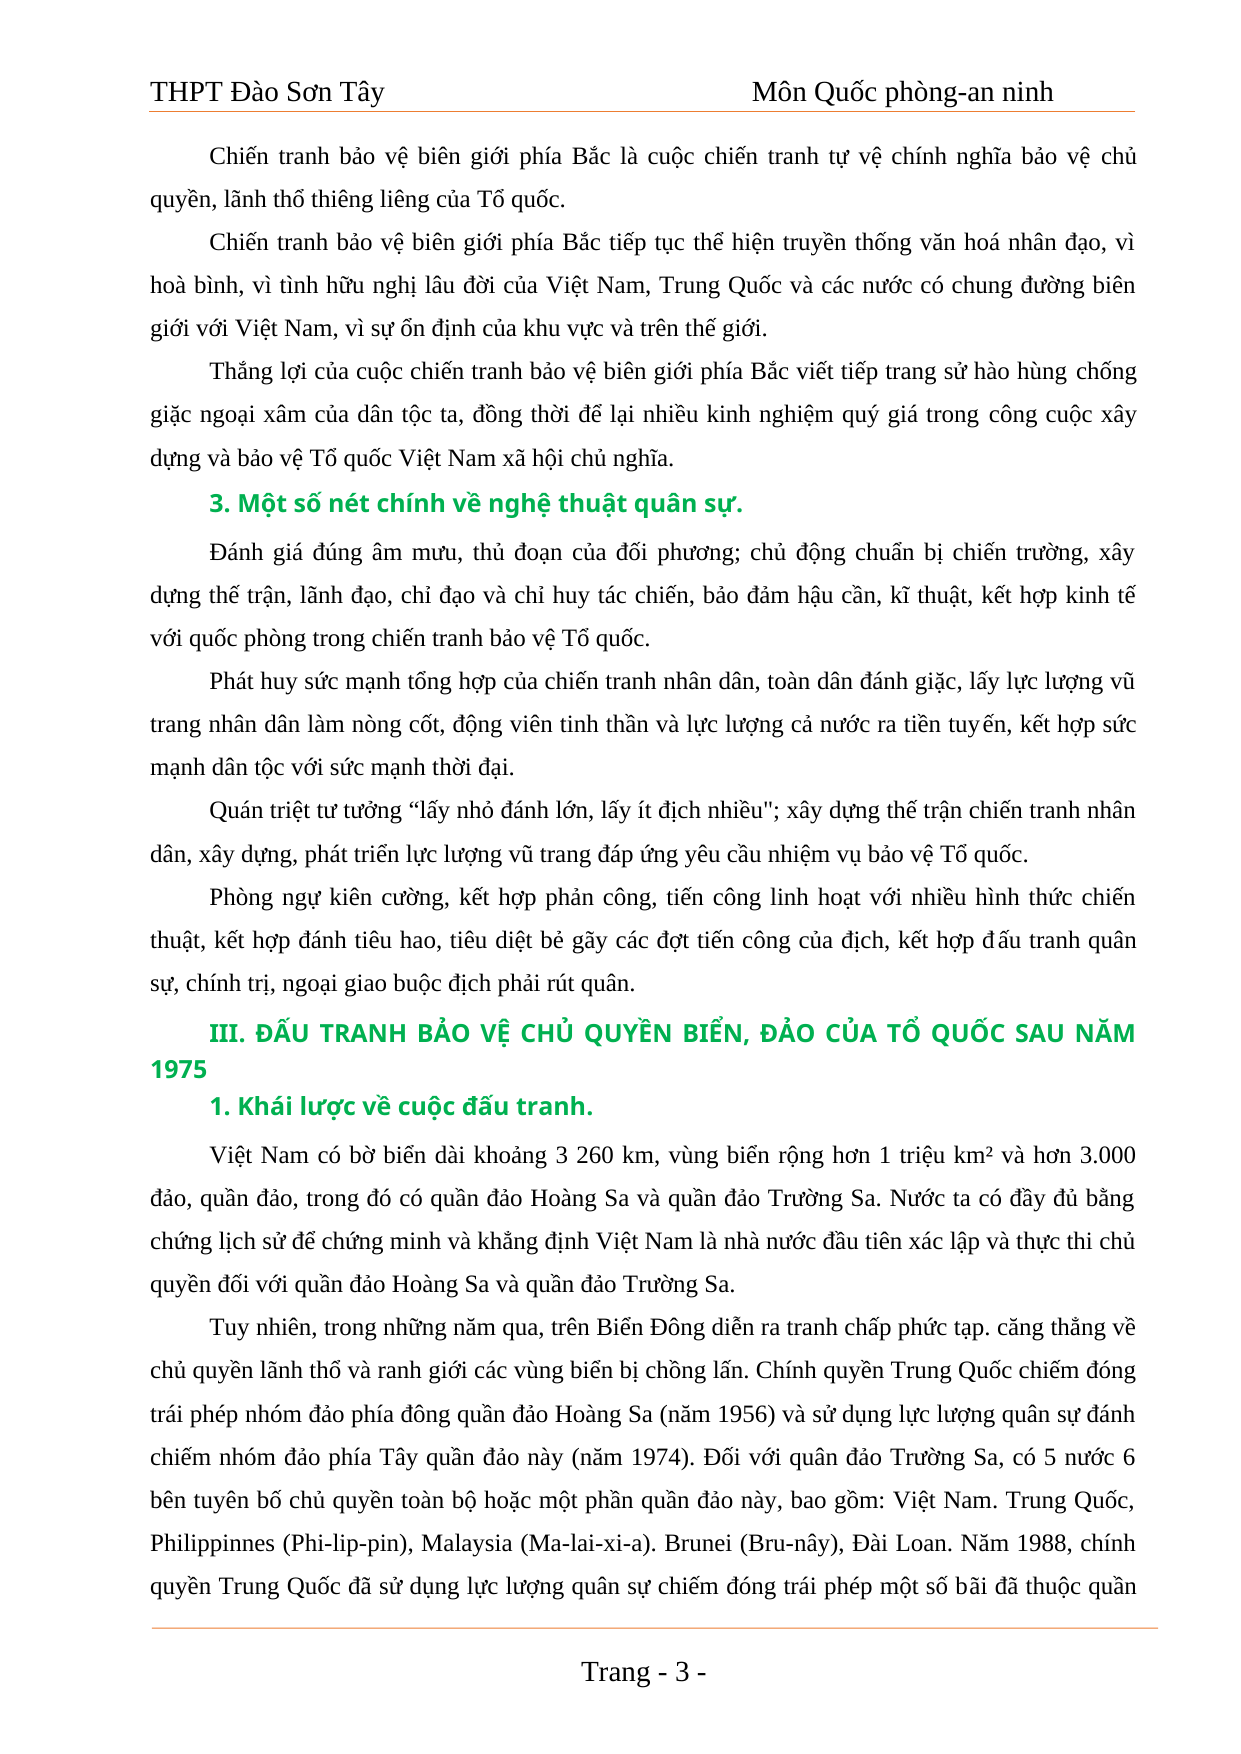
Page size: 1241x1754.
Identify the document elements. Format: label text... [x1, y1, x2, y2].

text Chiến tranh bảo vệ biên giới phía Bắc tiếp tục thể hiện truyền thống văn hoá nhân đạo, vì hoà bình, vì tình hữu nghị lâu đời của Việt Nam, Trung Quốc và các nước có chung đường biên giới với Việt Nam, vì sự ổn định của khu vực và trên thế giới. [150, 227, 1137, 342]
subtitle 1. Khái lược về cuộc đấu tranh. [150, 1089, 1137, 1123]
subtitle III. ĐẤU TRANH BẢO VỆ CHỦ QUYỀN BIỂN, ĐẢO CỦA TỔ QUỐC SAU NĂM 1975 [150, 1015, 1137, 1086]
text Chiến tranh bảo vệ biên giới phía Bắc là cuộc chiến tranh tự vệ chính nghĩa bảo vệ chủ quyền, lãnh thổ thiêng liêng của Tổ quốc. [150, 141, 1137, 213]
text Phát huy sức mạnh tổng hợp của chiến tranh nhân dân, toàn dân đánh giặc, lấy lực lượng vũ trang nhân dân làm nòng cốt, động viên tinh thần và lực lượng cả nước ra tiền tuyến, kết hợp sức mạnh dân tộc với sức mạnh thời đại. [150, 666, 1137, 781]
text Quán triệt tư tưởng “lấy nhỏ đánh lớn, lấy ít địch nhiều"; xây dựng thế trận chiến tranh nhân dân, xây dựng, phát triển lực lượng vũ trang đáp ứng yêu cầu nhiệm vụ bảo vệ Tổ quốc. [150, 796, 1137, 867]
text Thắng lợi của cuộc chiến tranh bảo vệ biên giới phía Bắc viết tiếp trang sử hào hùng chống giặc ngoại xâm của dân tộc ta, đồng thời để lại nhiều kinh nghiệm quý giá trong công cuộc xây dựng và bảo vệ Tổ quốc Việt Nam xã hội chủ nghĩa. [150, 356, 1137, 471]
subtitle 3. Một số nét chính về nghệ thuật quân sự. [150, 486, 1137, 520]
text Phòng ngự kiên cường, kết hợp phản công, tiến công linh hoạt với nhiều hình thức chiến thuật, kết hợp đánh tiêu hao, tiêu diệt bẻ gãy các đợt tiến công của địch, kết hợp đấu tranh quân sự, chính trị, ngoại giao buộc địch phải rút quân. [150, 882, 1137, 997]
text Đánh giá đúng âm mưu, thủ đoạn của đối phương; chủ động chuẩn bị chiến trường, xây dựng thế trận, lãnh đạo, chỉ đạo và chỉ huy tác chiến, bảo đảm hậu cần, kĩ thuật, kết hợp kinh tế với quốc phòng trong chiến tranh bảo vệ Tổ quốc. [150, 537, 1137, 652]
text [150, 1312, 1137, 1600]
text Việt Nam có bờ biển dài khoảng 3 260 km, vùng biển rộng hơn 1 triệu km² và hơn 3.000 đảo, quần đảo, trong đó có quần đảo Hoàng Sa và quần đảo Trường Sa. Nước ta có đầy đủ bằng chứng lịch sử để chứng minh và khẳng định Việt Nam là nhà nước đầu tiên xác lập và thực thi chủ quyền đối với quần đảo Hoàng Sa và quần đảo Trường Sa. [150, 1140, 1137, 1298]
